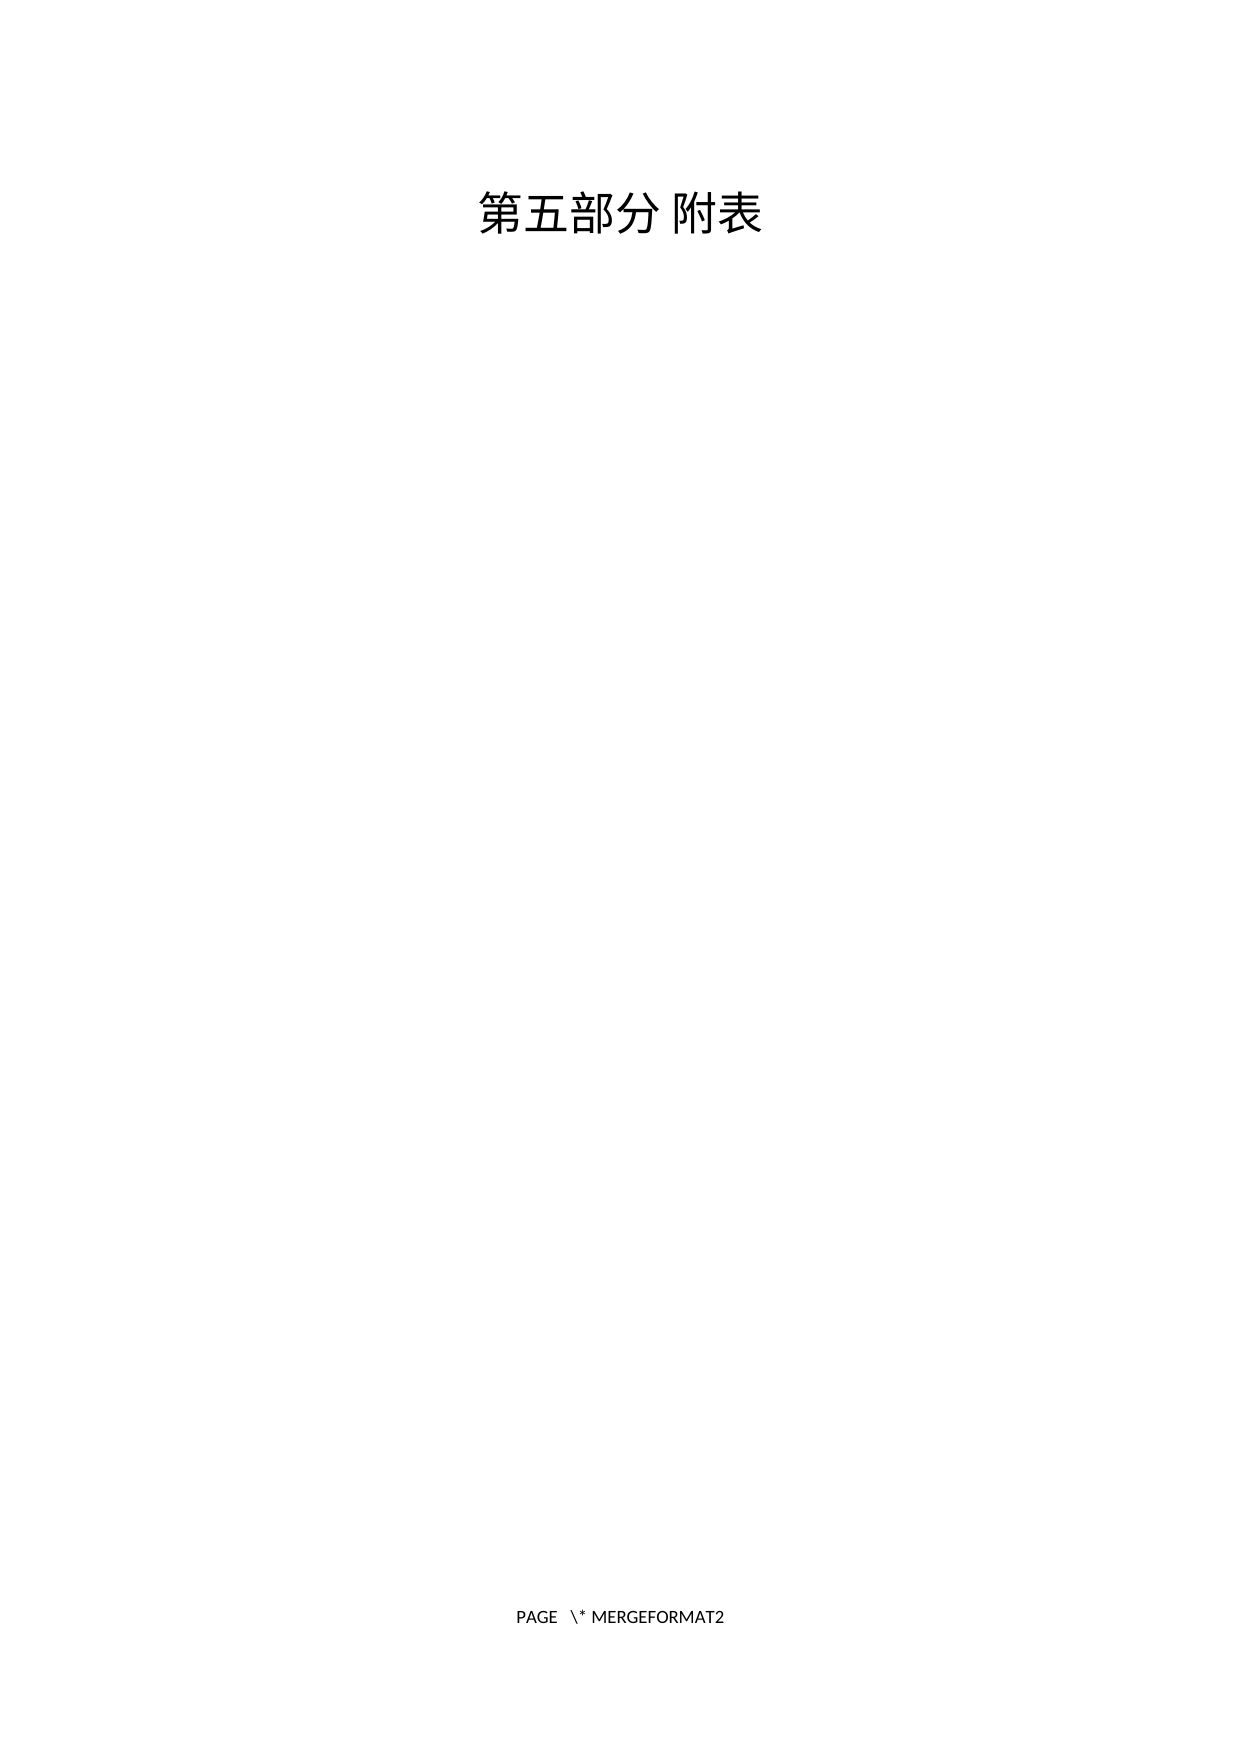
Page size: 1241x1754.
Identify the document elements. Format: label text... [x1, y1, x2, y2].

text 第五部分 附表 [187, 162, 1053, 259]
